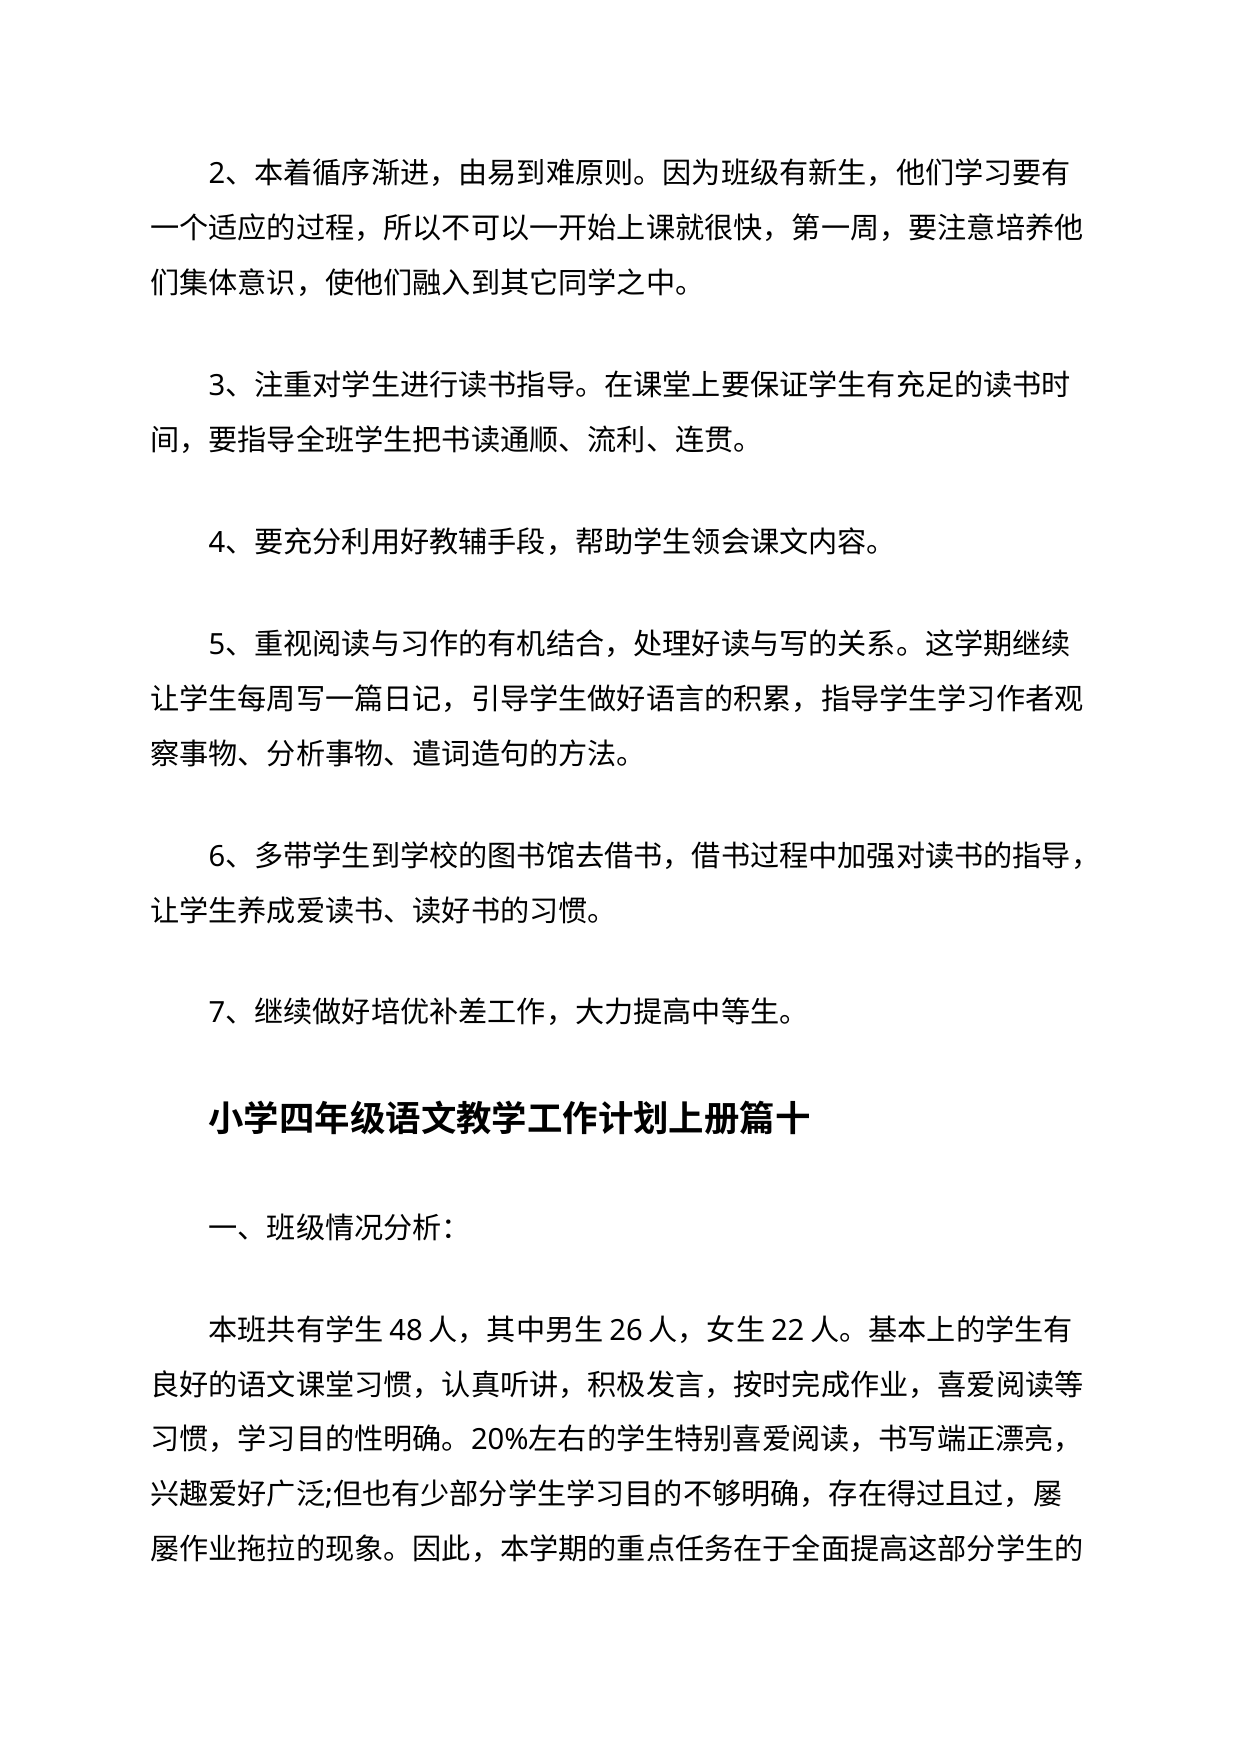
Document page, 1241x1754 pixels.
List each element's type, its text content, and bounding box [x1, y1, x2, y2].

text 6、多带学生到学校的图书馆去借书，借书过程中加强对读书的指导，让学生养成爱读书、读好书的习惯。 [150, 832, 1090, 929]
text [150, 1306, 1090, 1568]
text 2、本着循序渐进，由易到难原则。因为班级有新生，他们学习要有一个适应的过程，所以不可以一开始上课就很快，第一周，要注意培养他们集体意识，使他们融入到其它同学之中。 [150, 150, 1090, 302]
text 7、继续做好培优补差工作，大力提高中等生。 [150, 989, 1090, 1031]
text 小学四年级语文教学工作计划上册篇十 [150, 1091, 1090, 1142]
text 一、班级情况分析： [150, 1204, 1090, 1247]
text 4、要充分利用好教辅手段，帮助学生领会课文内容。 [150, 518, 1090, 561]
text 3、注重对学生进行读书指导。在课堂上要保证学生有充足的读书时间，要指导全班学生把书读通顺、流利、连贯。 [150, 362, 1090, 459]
text 5、重视阅读与习作的有机结合，处理好读与写的关系。这学期继续让学生每周写一篇日记，引导学生做好语言的积累，指导学生学习作者观察事物、分析事物、遣词造句的方法。 [150, 620, 1090, 773]
